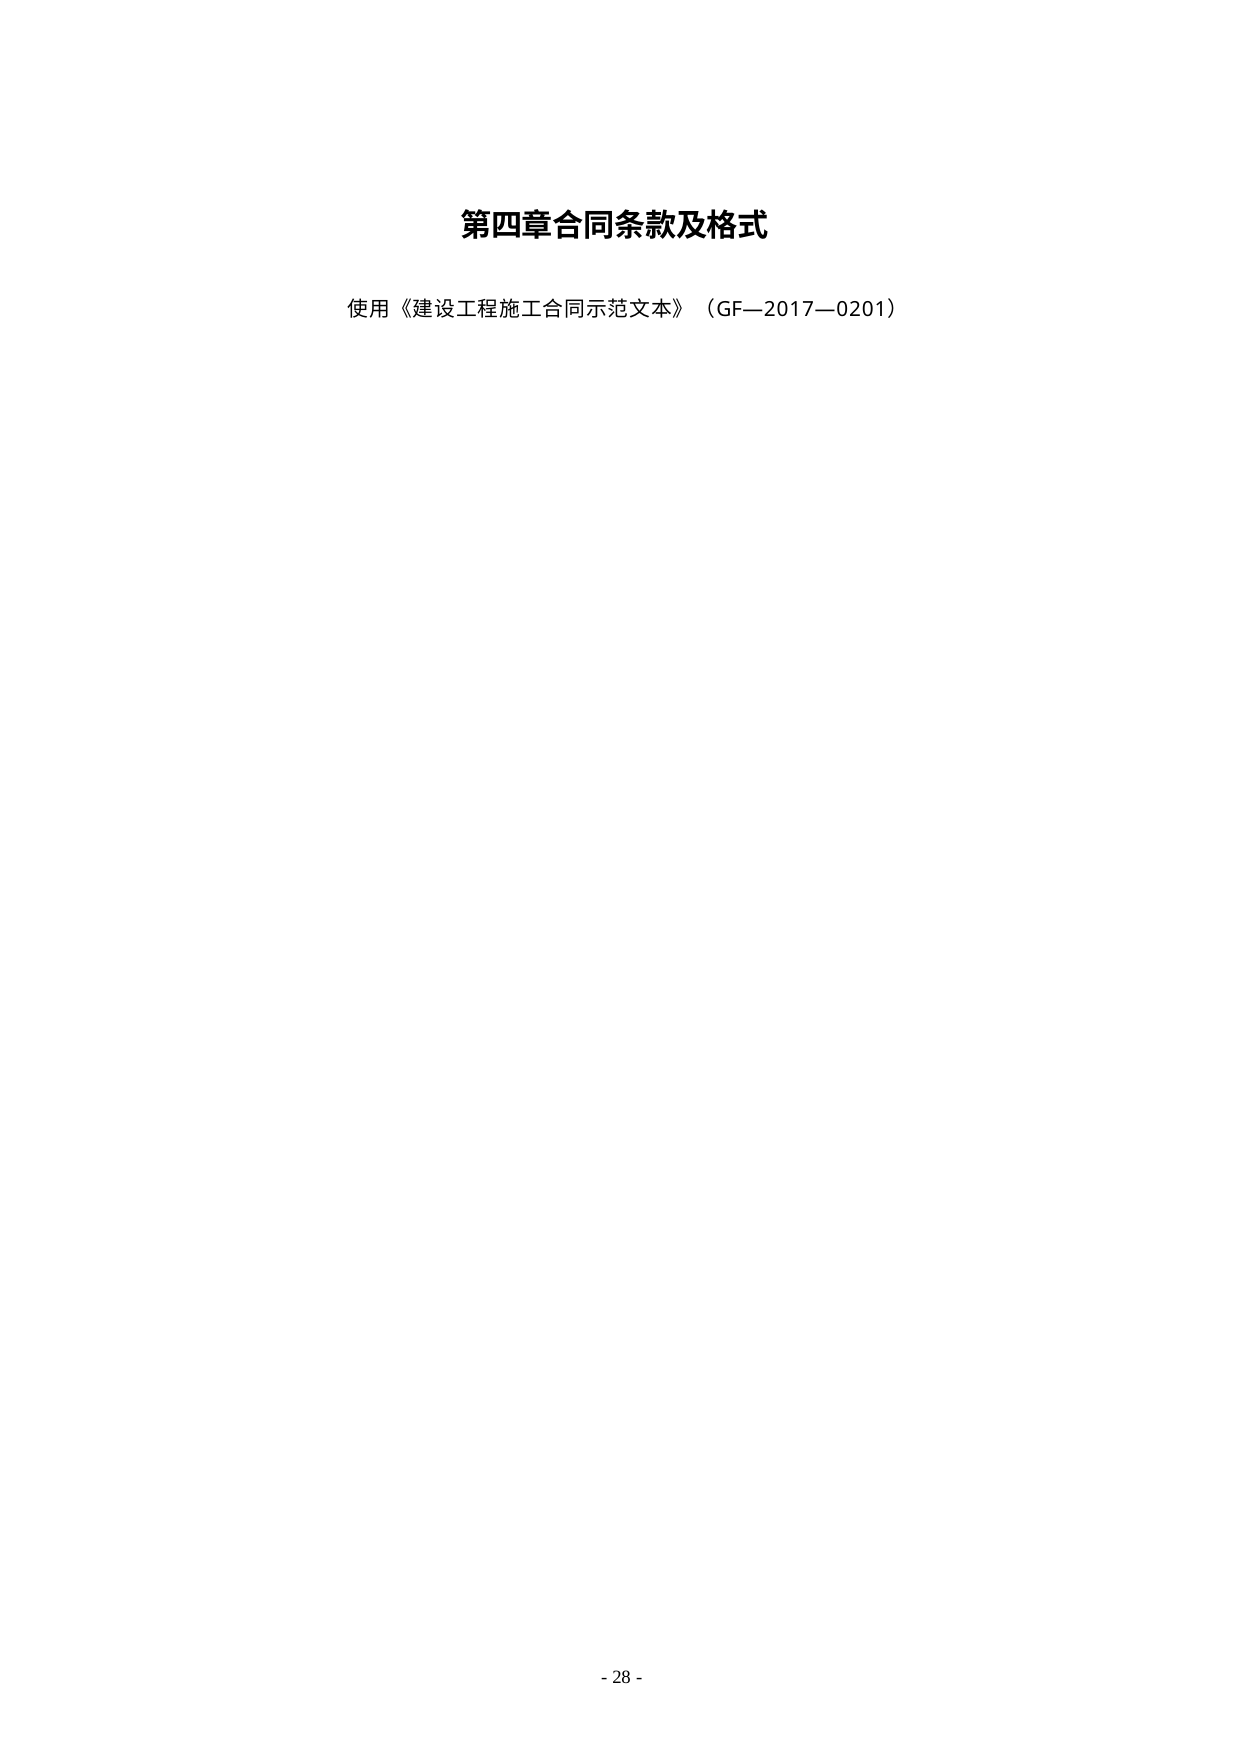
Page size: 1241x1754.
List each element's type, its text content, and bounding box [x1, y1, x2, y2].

text 第四章合同条款及格式 [460, 206, 1054, 244]
text 使用《建设工程施工合同示范文本》（GF—2017—0201） [348, 295, 1054, 322]
